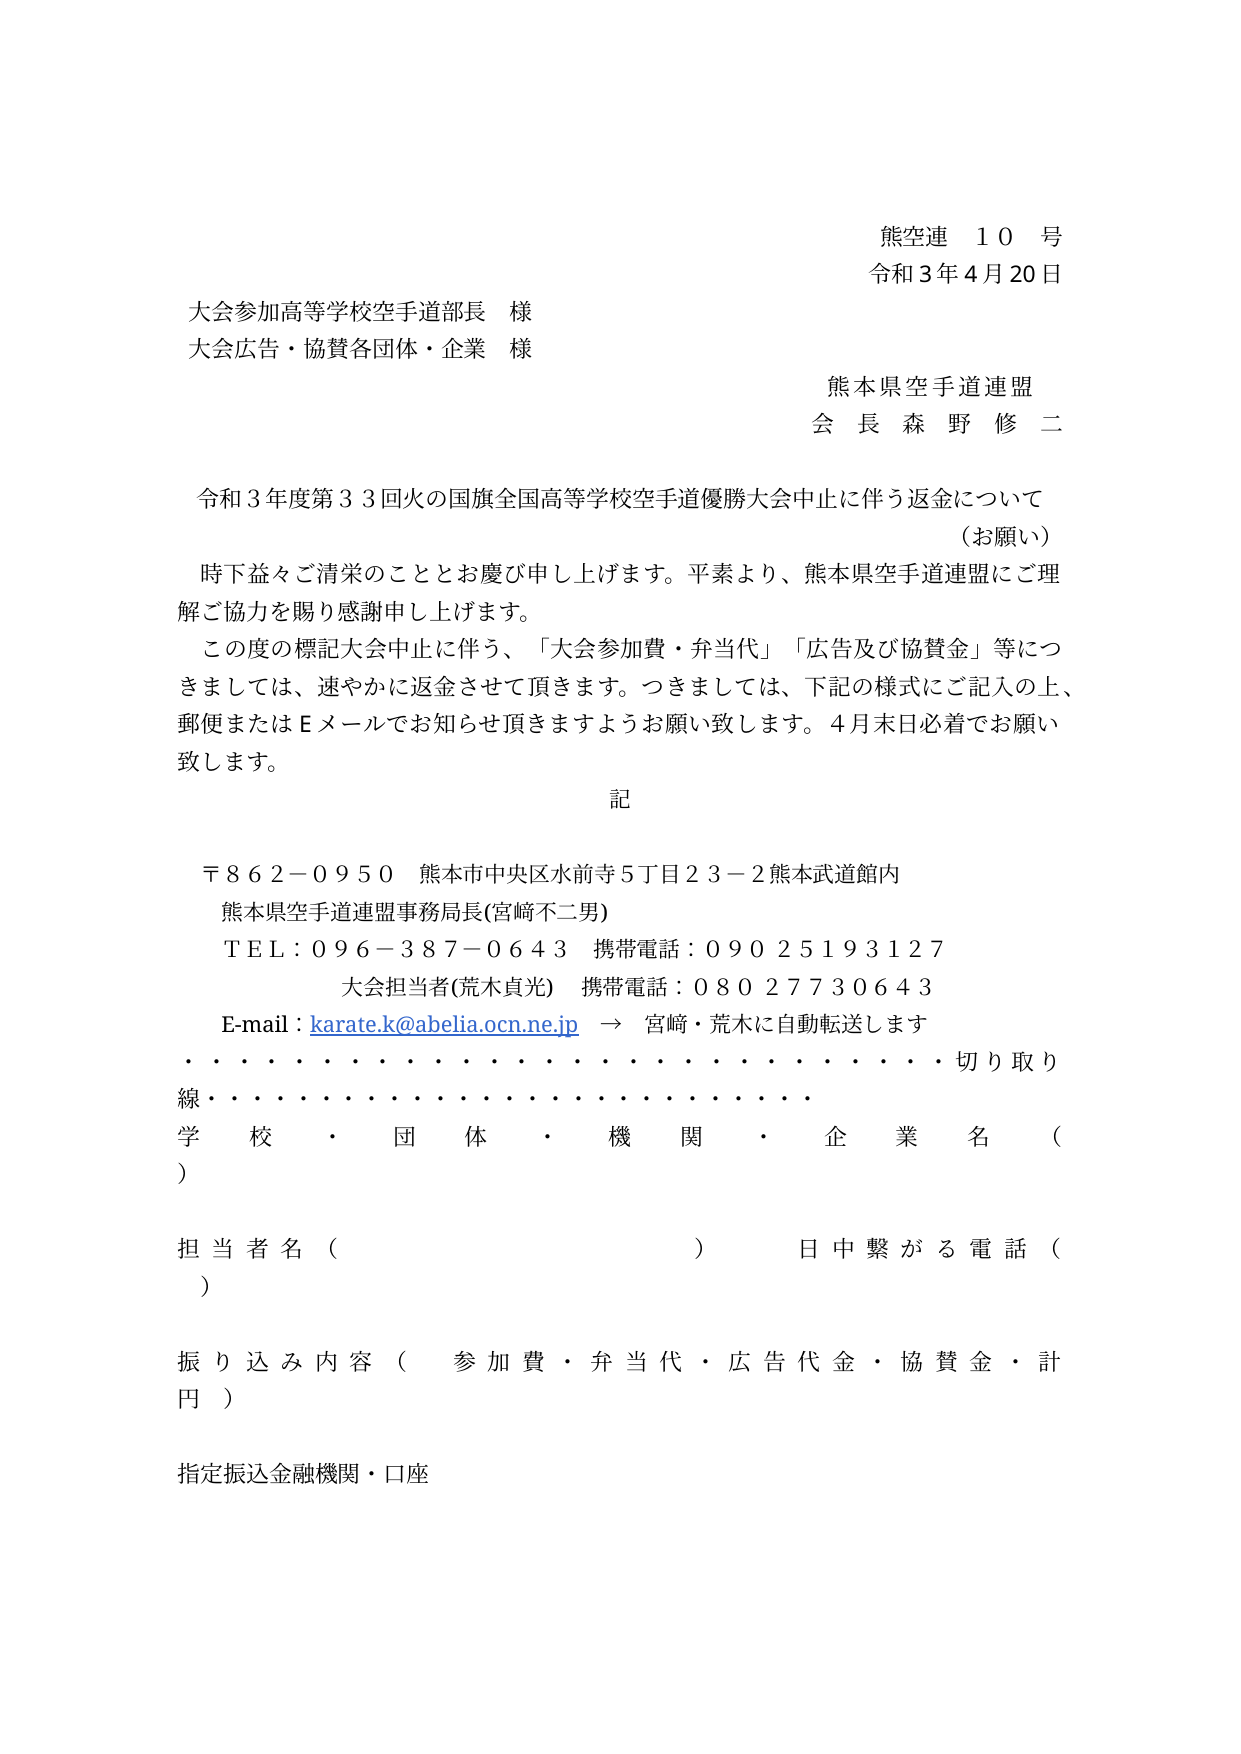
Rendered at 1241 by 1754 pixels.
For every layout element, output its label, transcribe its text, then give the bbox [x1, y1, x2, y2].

subtitle 記 [177, 779, 1063, 817]
text 熊空連 １０ 号 [177, 217, 1063, 254]
text ・・・・・・・・・・・・・・・・・・・・・・・・・・・・切り取り線・・・・・・・・・・・・・・・・・・・・・・・・・・・ [177, 1042, 1063, 1117]
text 大会広告・協賛各団体・企業 様 [177, 329, 1063, 367]
text 学校・団体・機関・企業名（ ） [177, 1117, 1063, 1192]
text 大会参加高等学校空手道部長 様 [177, 292, 1063, 329]
text 時下益々ご清栄のこととお慶び申し上げます。平素より、熊本県空手道連盟にご理解ご協力を賜り感謝申し上げます。 [177, 554, 1063, 629]
text この度の標記大会中止に伴う、「大会参加費・弁当代」「広告及び協賛金」等につきましては、速やかに返金させて頂きます。つきましては、下記の様式にご記入の上、郵便またはEメールでお知らせ頂きますようお願い致します。４月末日必着でお願い致します。 [177, 629, 1063, 779]
text 担当者名（ ） 日中繋がる電話（ ） [177, 1229, 1063, 1304]
text （お願い） [177, 517, 1063, 554]
text 令和３年度第３３回火の国旗全国高等学校空手道優勝大会中止に伴う返金について [177, 479, 1063, 517]
text 会 長 森 野 修 二 [177, 404, 1063, 442]
text 熊本県空手道連盟事務局長(宮﨑不二男) [177, 892, 1063, 929]
text 令和3年4月20日 [177, 254, 1063, 292]
text E-mail：karate.k@abelia.ocn.ne.jp → 宮﨑・荒木に自動転送します [177, 1004, 1063, 1042]
text 振り込み内容（ 参加費・弁当代・広告代金・協賛金・計 円 ） [177, 1342, 1063, 1417]
text ＴＥＬ：０９６－３８７－０６４３ 携帯電話：０９０ ２５１９３１２７ [177, 929, 1063, 967]
text 指定振込金融機関・口座 [177, 1454, 1063, 1492]
text 〒８６２－０９５０ 熊本市中央区水前寺５丁目２３－２熊本武道館内 [177, 854, 1063, 892]
text 熊本県空手道連盟 [177, 367, 1034, 404]
text 大会担当者(荒木貞光) 携帯電話：０８０ ２７７３０６４３ [177, 967, 1063, 1004]
